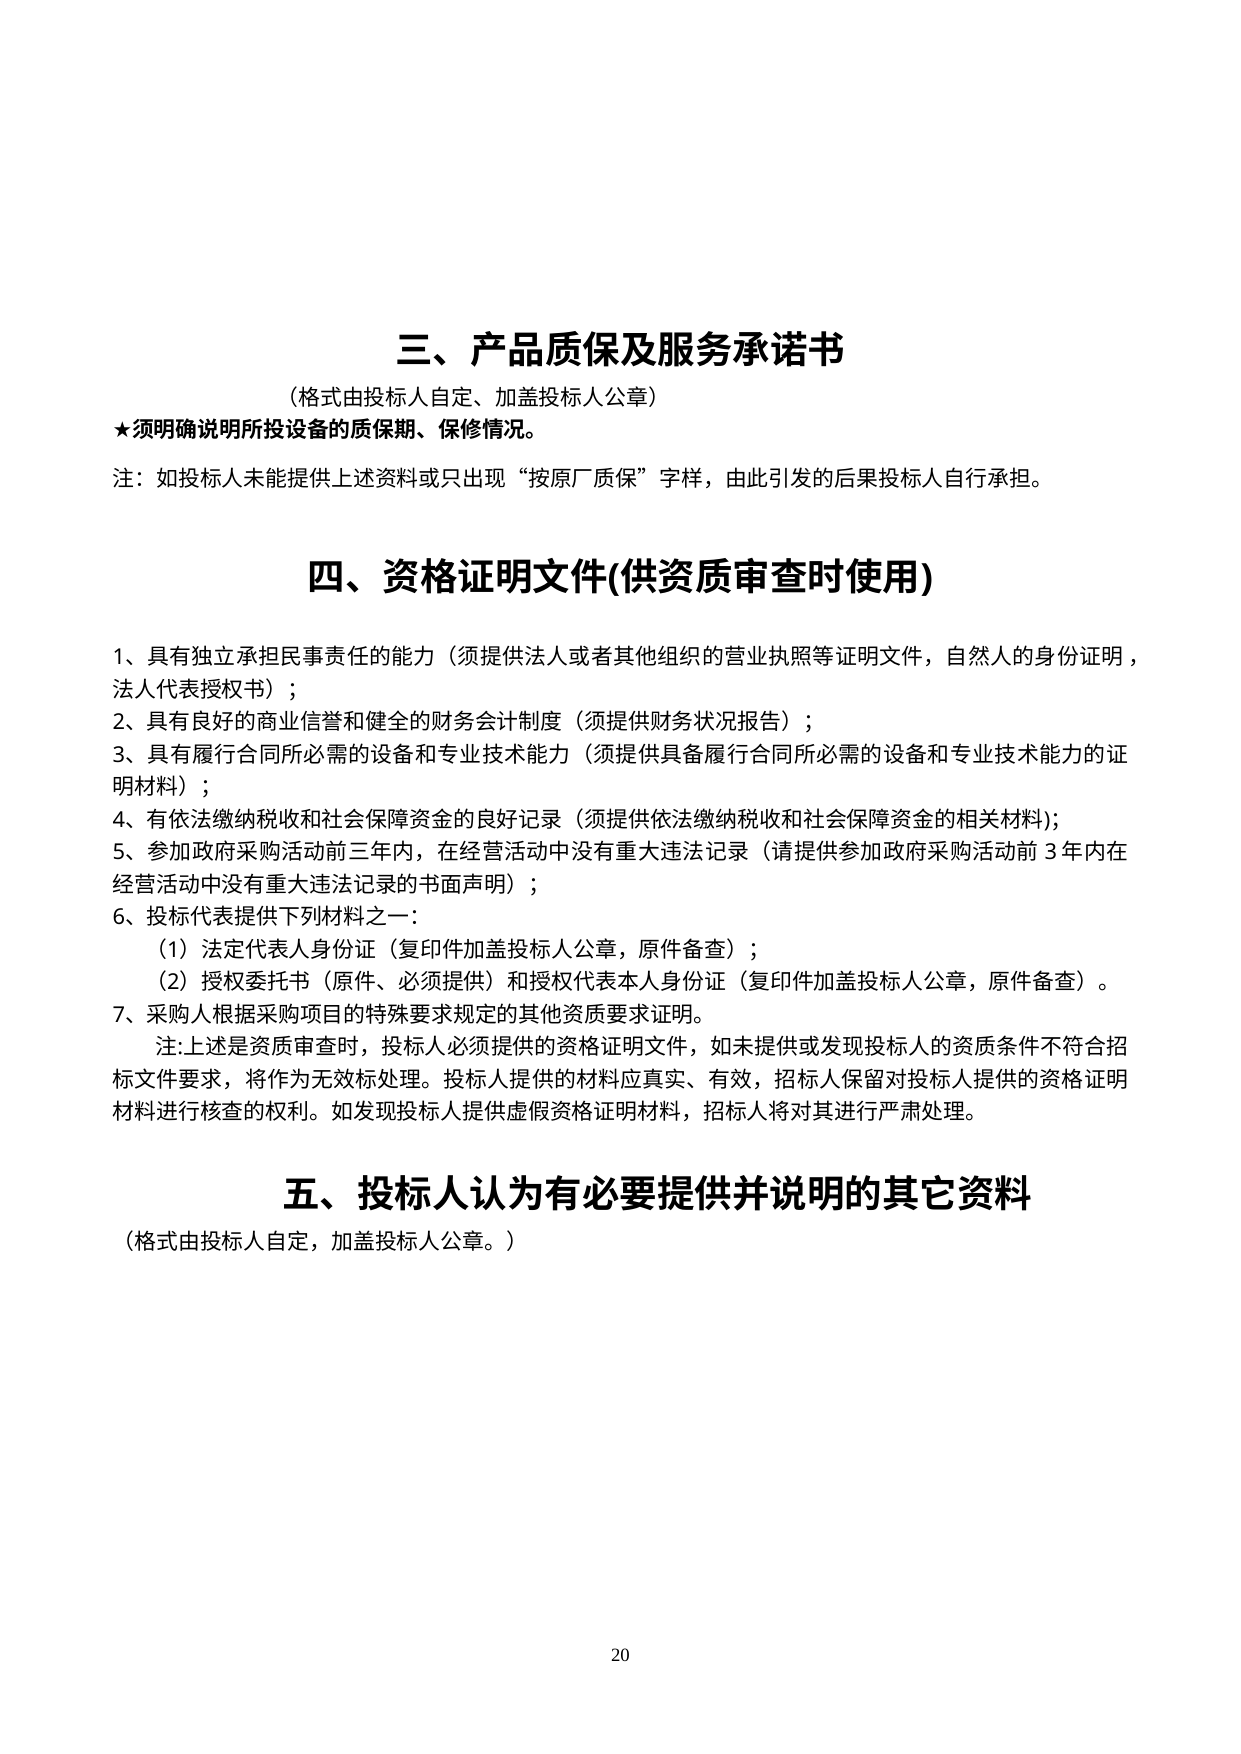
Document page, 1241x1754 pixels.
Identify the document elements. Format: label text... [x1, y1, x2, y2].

text 三、产品质保及服务承诺书 [112, 315, 1128, 380]
text 4、有依法缴纳税收和社会保障资金的良好记录（须提供依法缴纳税收和社会保障资金的相关材料)； [112, 801, 1128, 834]
text 2、具有良好的商业信誉和健全的财务会计制度（须提供财务状况报告）； [112, 704, 1128, 736]
text 1、具有独立承担民事责任的能力（须提供法人或者其他组织的营业执照等证明文件，自然人的身份证明，法人代表授权书）； [112, 639, 1128, 704]
text （2）授权委托书（原件、必须提供）和授权代表本人身份证（复印件加盖投标人公章，原件备查）。 [112, 964, 1128, 996]
text 注：如投标人未能提供上述资料或只出现“按原厂质保”字样，由此引发的后果投标人自行承担。 [112, 461, 1128, 493]
text （格式由投标人自定，加盖投标人公章。） [112, 1224, 1128, 1256]
text 6、投标代表提供下列材料之一： [112, 899, 1128, 931]
text 7、采购人根据采购项目的特殊要求规定的其他资质要求证明。 [112, 996, 1128, 1029]
text 注:上述是资质审查时，投标人必须提供的资格证明文件，如未提供或发现投标人的资质条件不符合招标文件要求，将作为无效标处理。投标人提供的材料应真实、有效，招标人保留对投标人提供的资格证明材料进行核查的权利。如发现投标人提供虚假资格证明材料，招标人将对其进行严肃处理。 [112, 1029, 1128, 1126]
text 5、参加政府采购活动前三年内，在经营活动中没有重大违法记录（请提供参加政府采购活动前3年内在经营活动中没有重大违法记录的书面声明）； [112, 834, 1128, 899]
text 3、具有履行合同所必需的设备和专业技术能力（须提供具备履行合同所必需的设备和专业技术能力的证明材料）； [112, 736, 1128, 801]
text ★须明确说明所投设备的质保期、保修情况。 [112, 412, 1128, 445]
text （1）法定代表人身份证（复印件加盖投标人公章，原件备查）； [112, 931, 1128, 964]
text 五、投标人认为有必要提供并说明的其它资料 [112, 1159, 1128, 1224]
text 四、资格证明文件(供资质审查时使用) [112, 541, 1128, 606]
text （格式由投标人自定、加盖投标人公章） [112, 380, 1128, 412]
